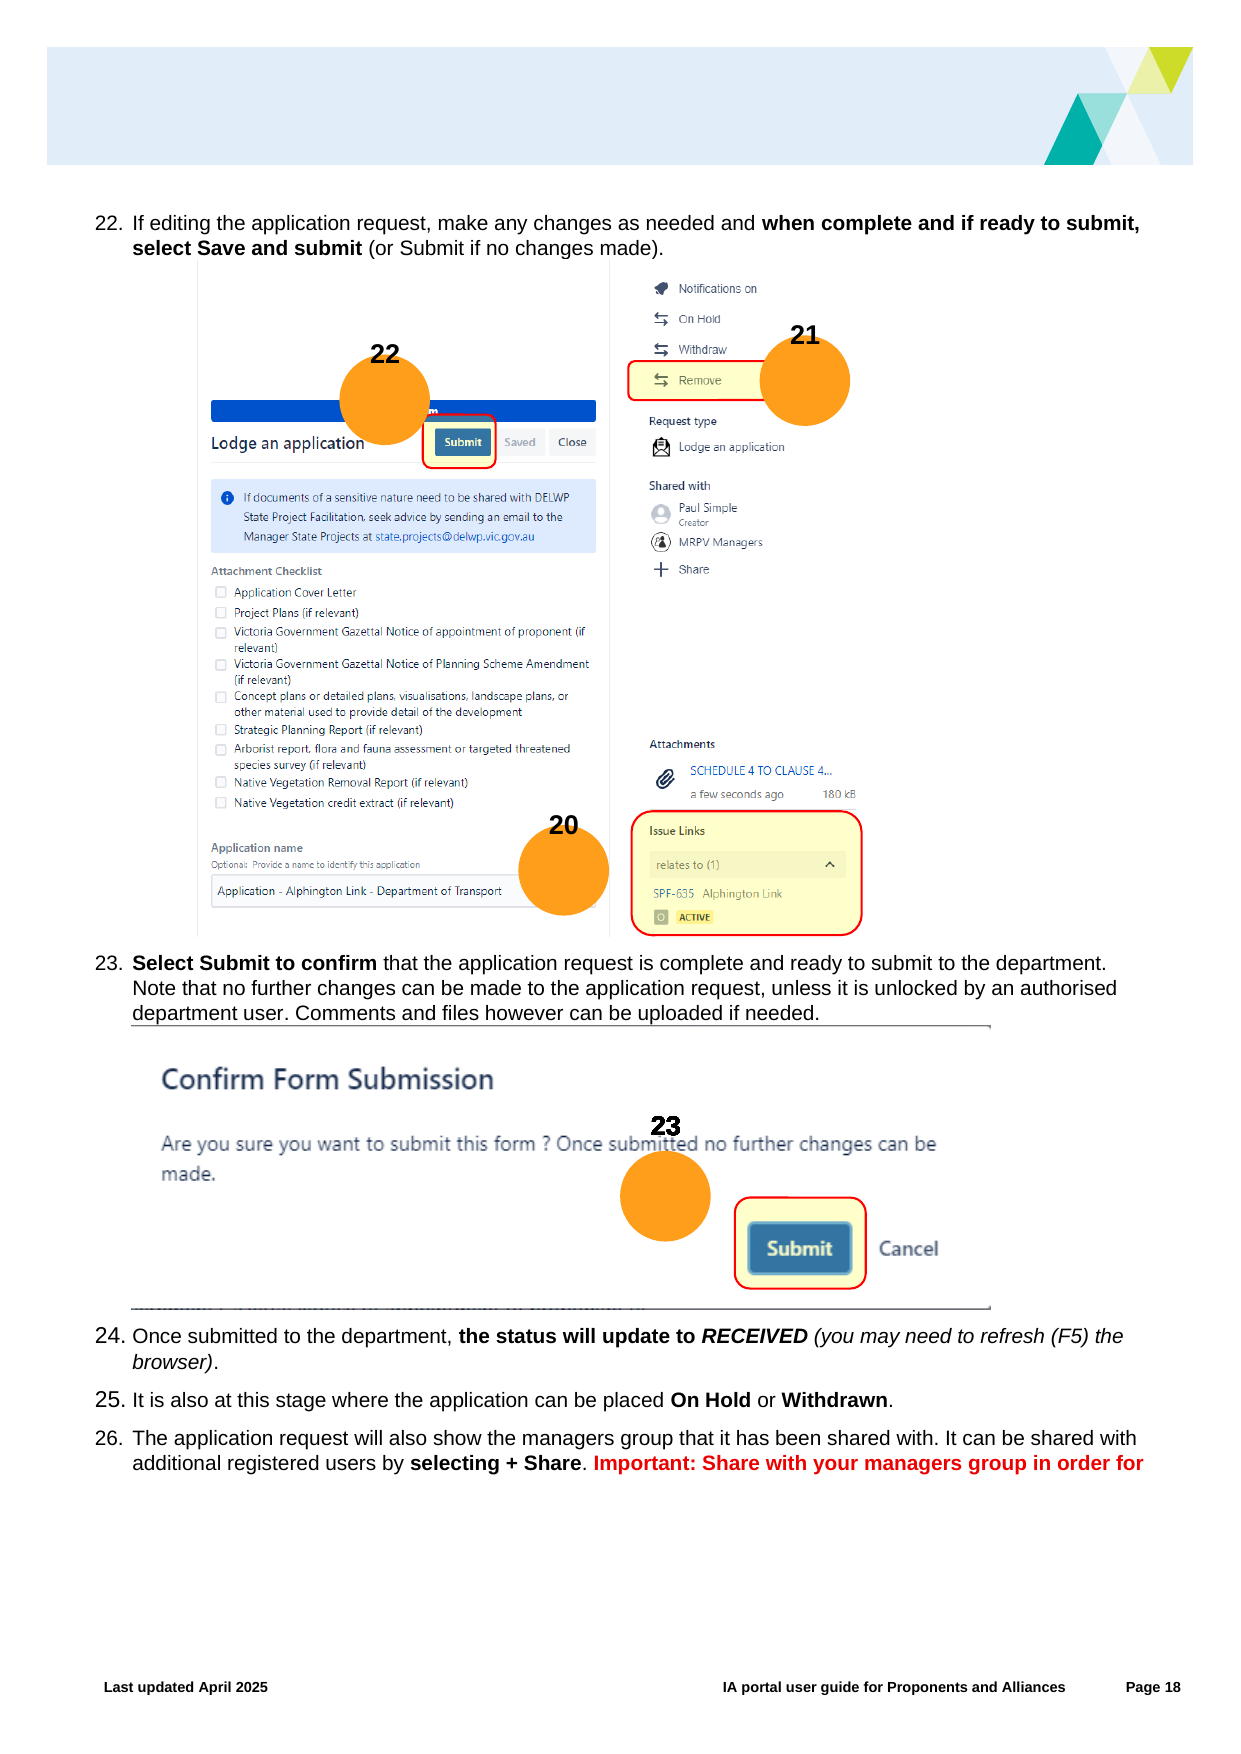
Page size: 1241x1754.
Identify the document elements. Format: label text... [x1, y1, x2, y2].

list Once submitted to the department, the status will update to RECEIVED (you may need to refresh (F5) the browser). [94, 1322, 1181, 1374]
picture [131, 259, 923, 937]
picture [131, 1025, 991, 1310]
list It is also at this stage where the application can be placed On Hold or Withdrawn. [94, 1386, 1181, 1412]
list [94, 1425, 1181, 1475]
